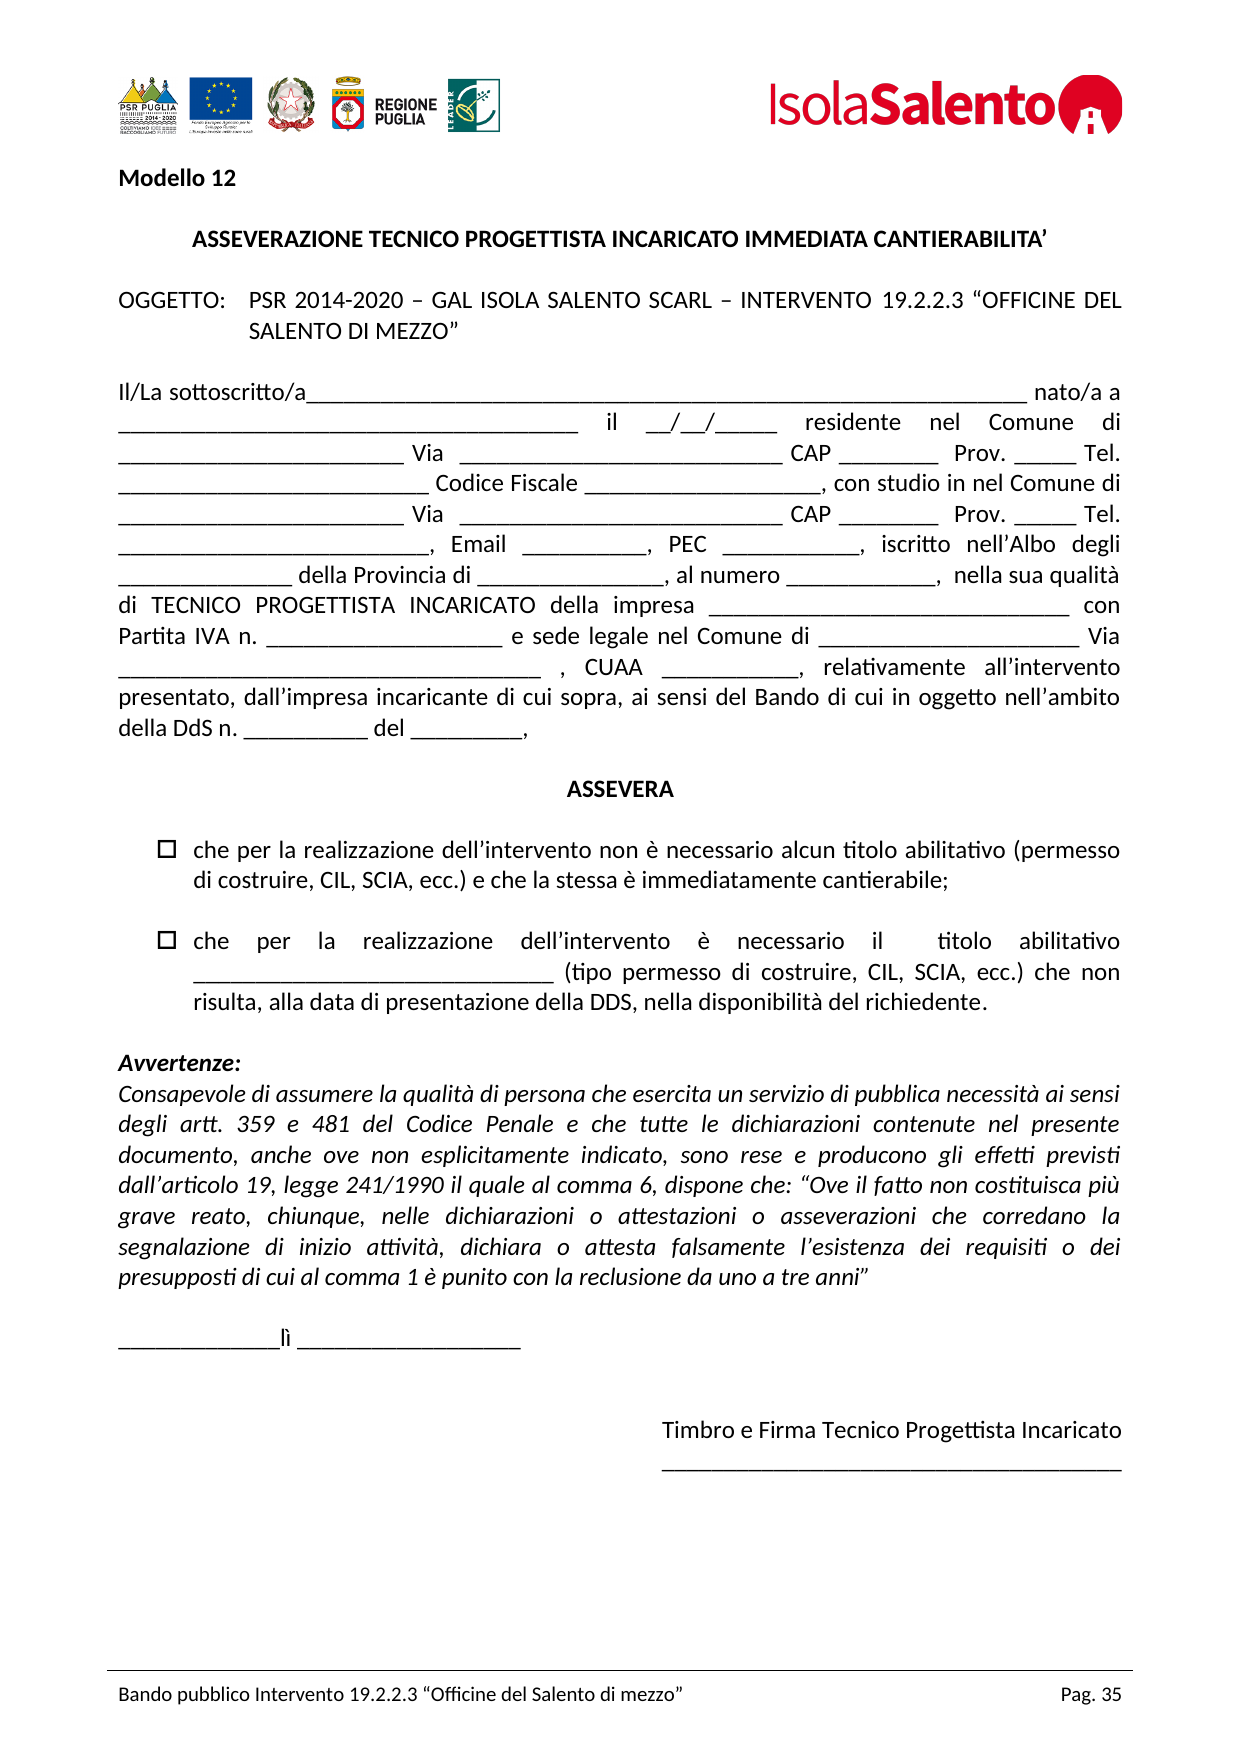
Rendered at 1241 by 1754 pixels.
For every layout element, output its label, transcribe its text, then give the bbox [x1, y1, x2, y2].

picture [770, 75, 1123, 134]
text Avvertenze: [118, 1047, 1122, 1078]
text Timbro e Firma Tecnico Progettista Incaricato [118, 1414, 1122, 1444]
text ASSEVERA [118, 773, 1122, 803]
text _____________lì __________________ [118, 1322, 1122, 1353]
list che per la realizzazione dell’intervento è necessario il titolo abilitativo _____________________________ (tipo permesso di costruire, CIL, SCIA, ecc.) che non risulta, alla data di presentazione della DDS, nella disponibilità del richiedente. [156, 925, 1122, 1017]
list che per la realizzazione dell’intervento non è necessario alcun titolo abilitativo (permesso di costruire, CIL, SCIA, ecc.) e che la stessa è immediatamente cantierabile; [156, 834, 1122, 895]
table_header OGGETTO: [107, 285, 237, 346]
text Modello 12 [118, 162, 1122, 193]
picture [118, 75, 501, 134]
text Consapevole di assumere la qualità di persona che esercita un servizio di pubblica necessità ai sensi degli artt. 359 e 481 del Codice Penale e che tutte le dichiarazioni contenute nel presente documento, anche ove non esplicitamente indicato, sono rese e producono gli effetti previsti dall’articolo 19, legge 241/1990 il quale al comma 6, dispone che: “Ove il fatto non costituisca più grave reato, chiunque, nelle dichiarazioni o attestazioni o asseverazioni che corredano la segnalazione di inizio attività, dichiara o attesta falsamente l’esistenza dei requisiti o dei presupposti di cui al comma 1 è punito con la reclusione da uno a tre anni” [118, 1078, 1122, 1292]
table_header PSR 2014-2020 – GAL ISOLA SALENTO SCARL – INTERVENTO 19.2.2.3 “OFFICINE DEL SALENTO DI MEZZO” [237, 285, 1133, 346]
text Il/La sottoscritto/a__________________________________________________________ nato/a a _____________________________________ il __/__/_____ residente nel Comune di _______________________ Via __________________________ CAP ________ Prov. _____ Tel. _________________________ Codice Fiscale ___________________, con studio in nel Comune di _______________________ Via __________________________ CAP ________ Prov. _____ Tel. _________________________, Email __________, PEC ___________, iscritto nell’Albo degli ______________ della Provincia di _______________, al numero ____________, nella sua qualità di TECNICO PROGETTISTA INCARICATO della impresa _____________________________ con Partita IVA n. ___________________ e sede legale nel Comune di _____________________ Via __________________________________ , CUAA ___________, relativamente all’intervento presentato, dall’impresa incaricante di cui sopra, ai sensi del Bando di cui in oggetto nell’ambito della DdS n. __________ del _________, [118, 376, 1122, 742]
text _____________________________________ [118, 1444, 1122, 1475]
text ASSEVERAZIONE TECNICO PROGETTISTA INCARICATO IMMEDIATA CANTIERABILITA’ [118, 223, 1122, 254]
